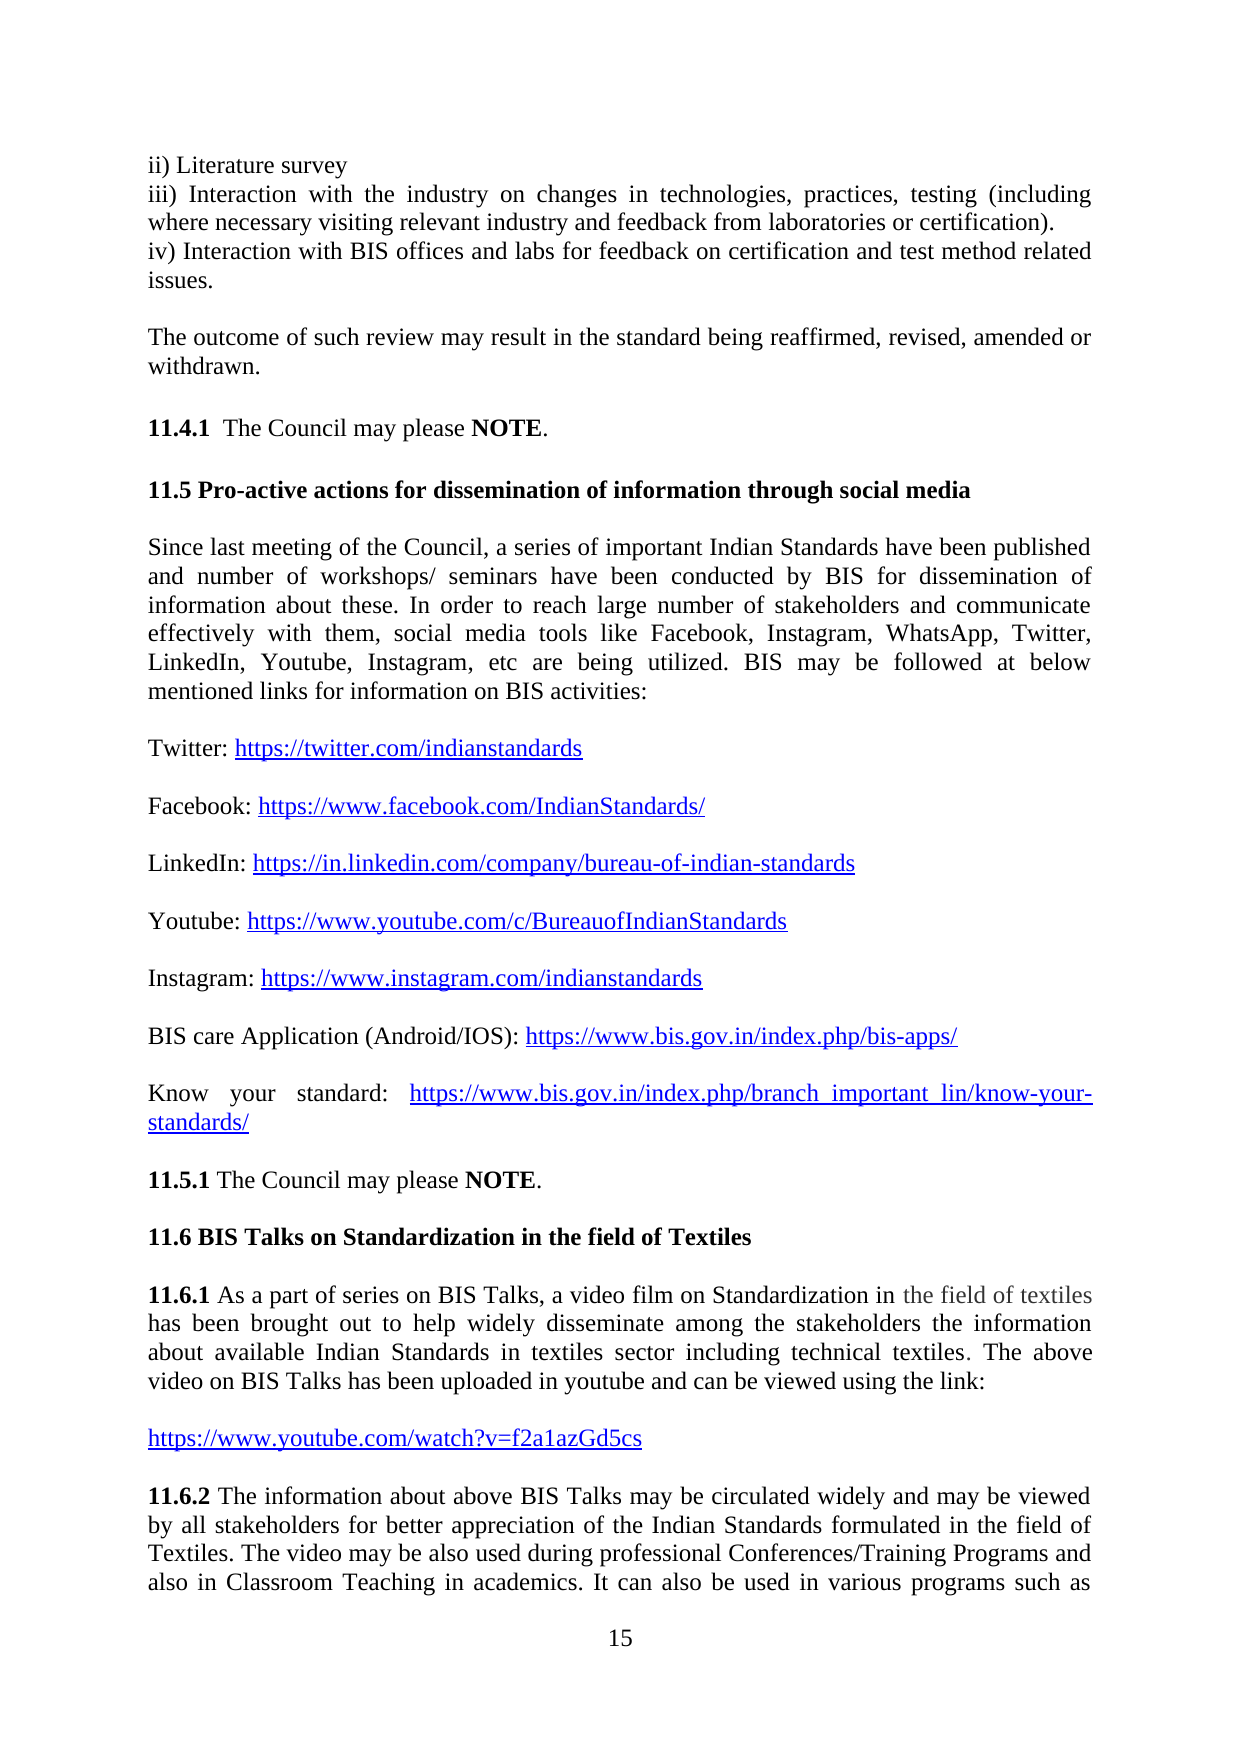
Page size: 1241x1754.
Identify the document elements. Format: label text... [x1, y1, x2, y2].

text ii) Literature survey [148, 150, 1092, 179]
text iv) Interaction with BIS offices and labs for feedback on certification and test method related issues. [148, 236, 1092, 294]
text 11.5 Pro-active actions for dissemination of information through social media [148, 475, 1092, 503]
text 11.6 BIS Talks on Standardization in the field of Textiles [148, 1222, 1092, 1251]
text 11.6.1 As a part of series on BIS Talks, a video film on Standardization in the field of textiles has been brought out to help widely disseminate among the stakeholders the information about available Indian Standards in textiles sector including technical textiles. The above video on BIS Talks has been uploaded in youtube and can be viewed using the link: [148, 1280, 1092, 1395]
text Youtube: https://www.youtube.com/c/BureauofIndianStandards [148, 906, 1092, 935]
text 11.5.1 The Council may please NOTE. [148, 1165, 1092, 1193]
text BIS care Application (Android/IOS): https://www.bis.gov.in/index.php/bis-apps/ [148, 1021, 1092, 1050]
text Since last meeting of the Council, a series of important Indian Standards have been published and number of workshops/ seminars have been conducted by BIS for dissemination of information about these. In order to reach large number of stakeholders and communicate effectively with them, social media tools like Facebook, Instagram, WhatsApp, Twitter, LinkedIn, Youtube, Instagram, etc are being utilized. BIS may be followed at below mentioned links for information on BIS activities: [148, 532, 1092, 705]
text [148, 1481, 1092, 1596]
text 11.4.1 The Council may please NOTE. [148, 413, 1092, 442]
text Know your standard: https://www.bis.gov.in/index.php/branch_important_lin/know-your-standards/ [148, 1078, 1092, 1136]
text https://www.youtube.com/watch?v=f2a1azGd5cs [148, 1423, 1092, 1452]
text Twitter: https://twitter.com/indianstandards [148, 733, 1092, 762]
text Facebook: https://www.facebook.com/IndianStandards/ [148, 791, 1092, 820]
text LinkedIn: https://in.linkedin.com/company/bureau-of-indian-standards [148, 848, 1092, 877]
text iii) Interaction with the industry on changes in technologies, practices, testing (including where necessary visiting relevant industry and feedback from laboratories or certification). [148, 179, 1092, 236]
text Instagram: https://www.instagram.com/indianstandards [148, 963, 1092, 992]
text The outcome of such review may result in the standard being reaffirmed, revised, amended or withdrawn. [148, 322, 1092, 380]
